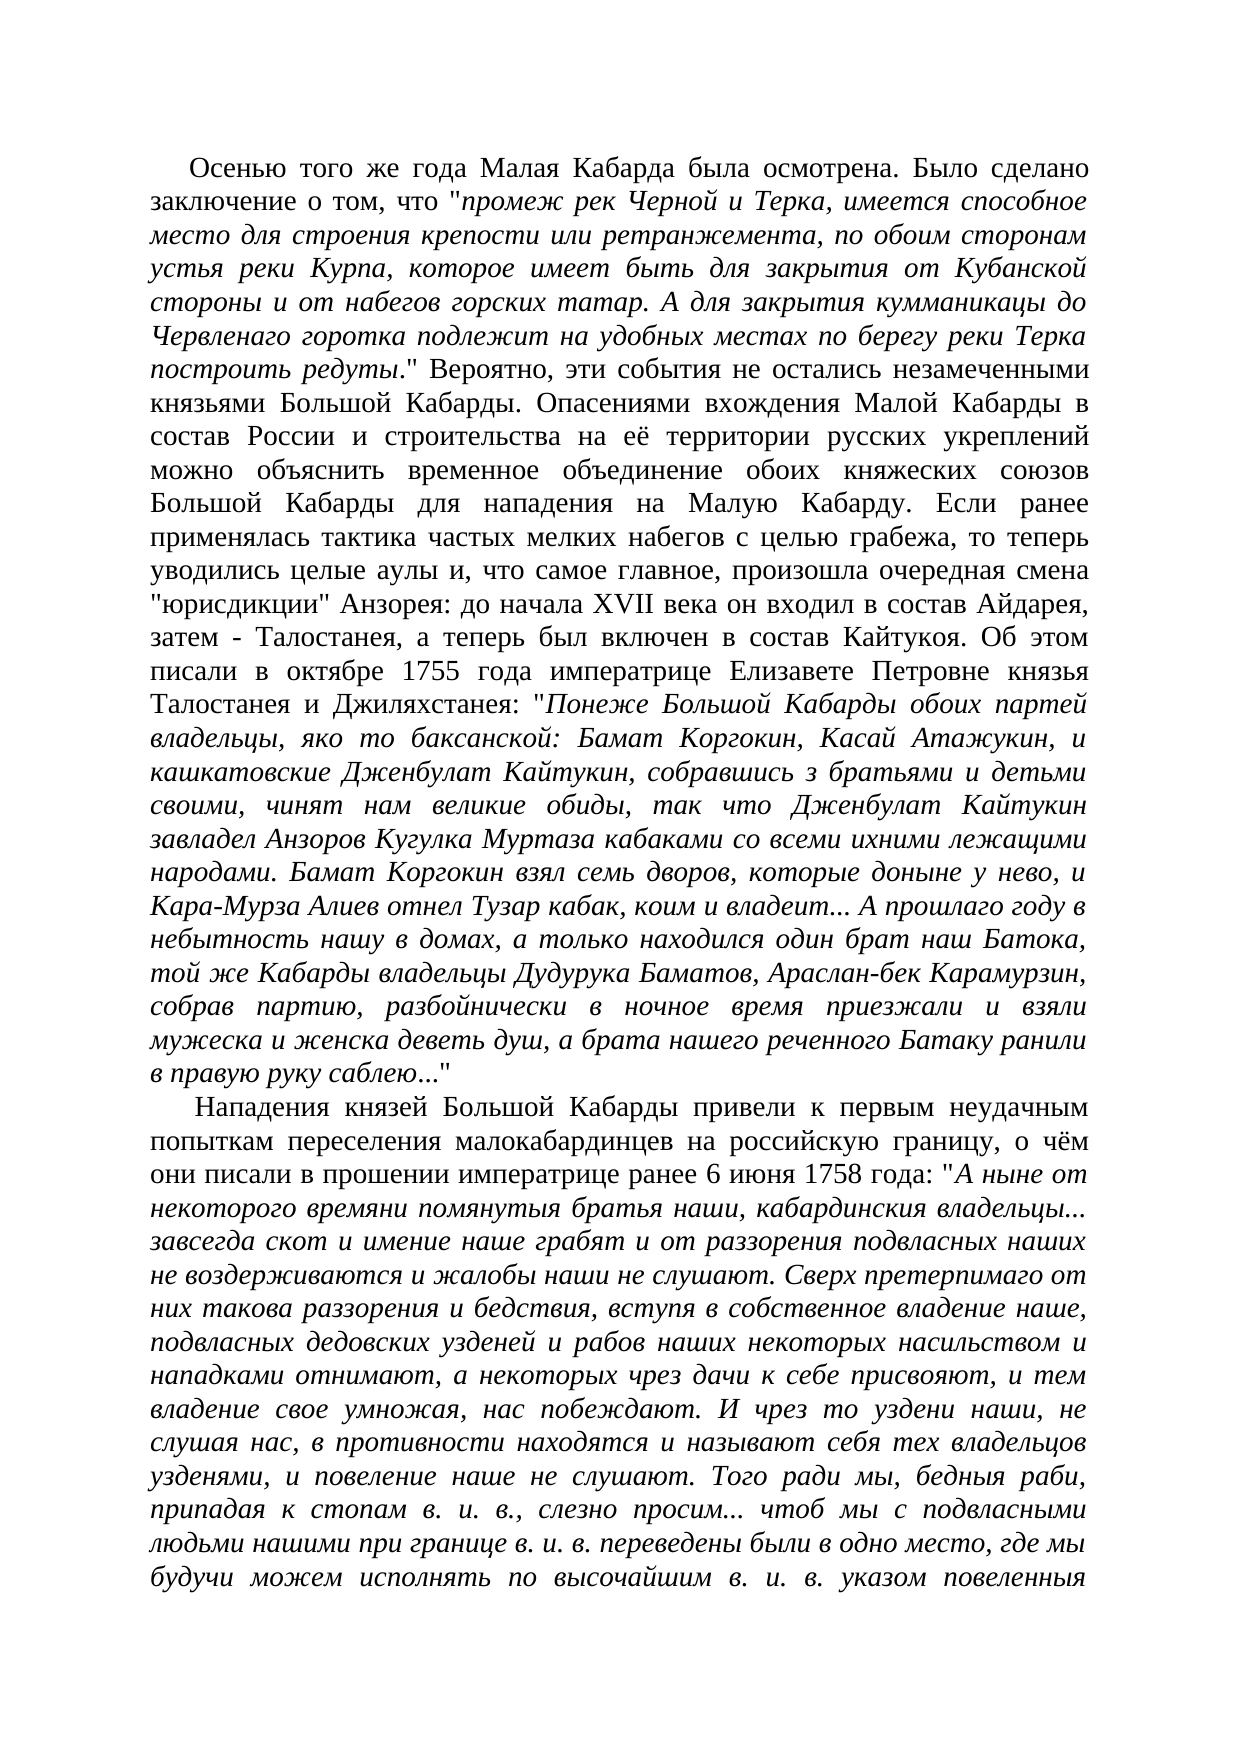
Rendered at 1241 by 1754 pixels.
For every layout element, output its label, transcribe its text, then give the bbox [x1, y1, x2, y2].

text Осенью того же года Малая Кабарда была осмотрена. Было сделано заключение о том, что "промеж рек Черной и Терка, имеется способное место для строения крепости или ретранжемента, по обоим сторонам устья реки Курпа, которое имеет быть для закрытия от Кубанской стороны и от набегов горских татар. А для закрытия кумманикацы до Червленаго горотка подлежит на удобных местах по берегу реки Терка построить редуты." Вероятно, эти события не остались незамеченными князьями Большой Кабарды. Опасениями вхождения Малой Кабарды в состав России и строительства на её территории русских укреплений можно объяснить временное объединение обоих княжеских союзов Большой Кабарды для нападения на Малую Кабарду. Если ранее применялась тактика частых мелких набегов с целью грабежа, то теперь уводились целые аулы и, что самое главное, произошла очередная смена "юрисдикции" Анзорея: до начала XVII века он входил в состав Айдарея, затем - Талостанея, а теперь был включен в состав Кайтукоя. Об этом писали в октябре 1755 года императрице Елизавете Петровне князья Талостанея и Джиляхстанея: "Понеже Большой Кабарды обоих партей владельцы, яко то баксанской: Бамат Коргокин, Касай Атажукин, и кашкатовские Дженбулат Кайтукин, собравшись з братьями и детьми своими, чинят нам великие обиды, так что Дженбулат Кайтукин завладел Анзоров Кугулка Муртаза кабаками со всеми ихними лежащими народами. Бамат Коргокин взял семь дворов, которые доныне у нево, и Кара-Мурза Алиев отнел Тузар кабак, коим и владеит... А прошлаго году в небытность нашу в домах, а только находился один брат наш Батока, той же Кабарды владельцы Дудурука Баматов, Араслан-бек Карамурзин, собрав партию, разбойнически в ночное время приезжали и взяли мужеска и женска деветь душ, а брата нашего реченного Батаку ранили в правую руку саблею..." [150, 150, 1090, 1089]
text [150, 1089, 1090, 1592]
